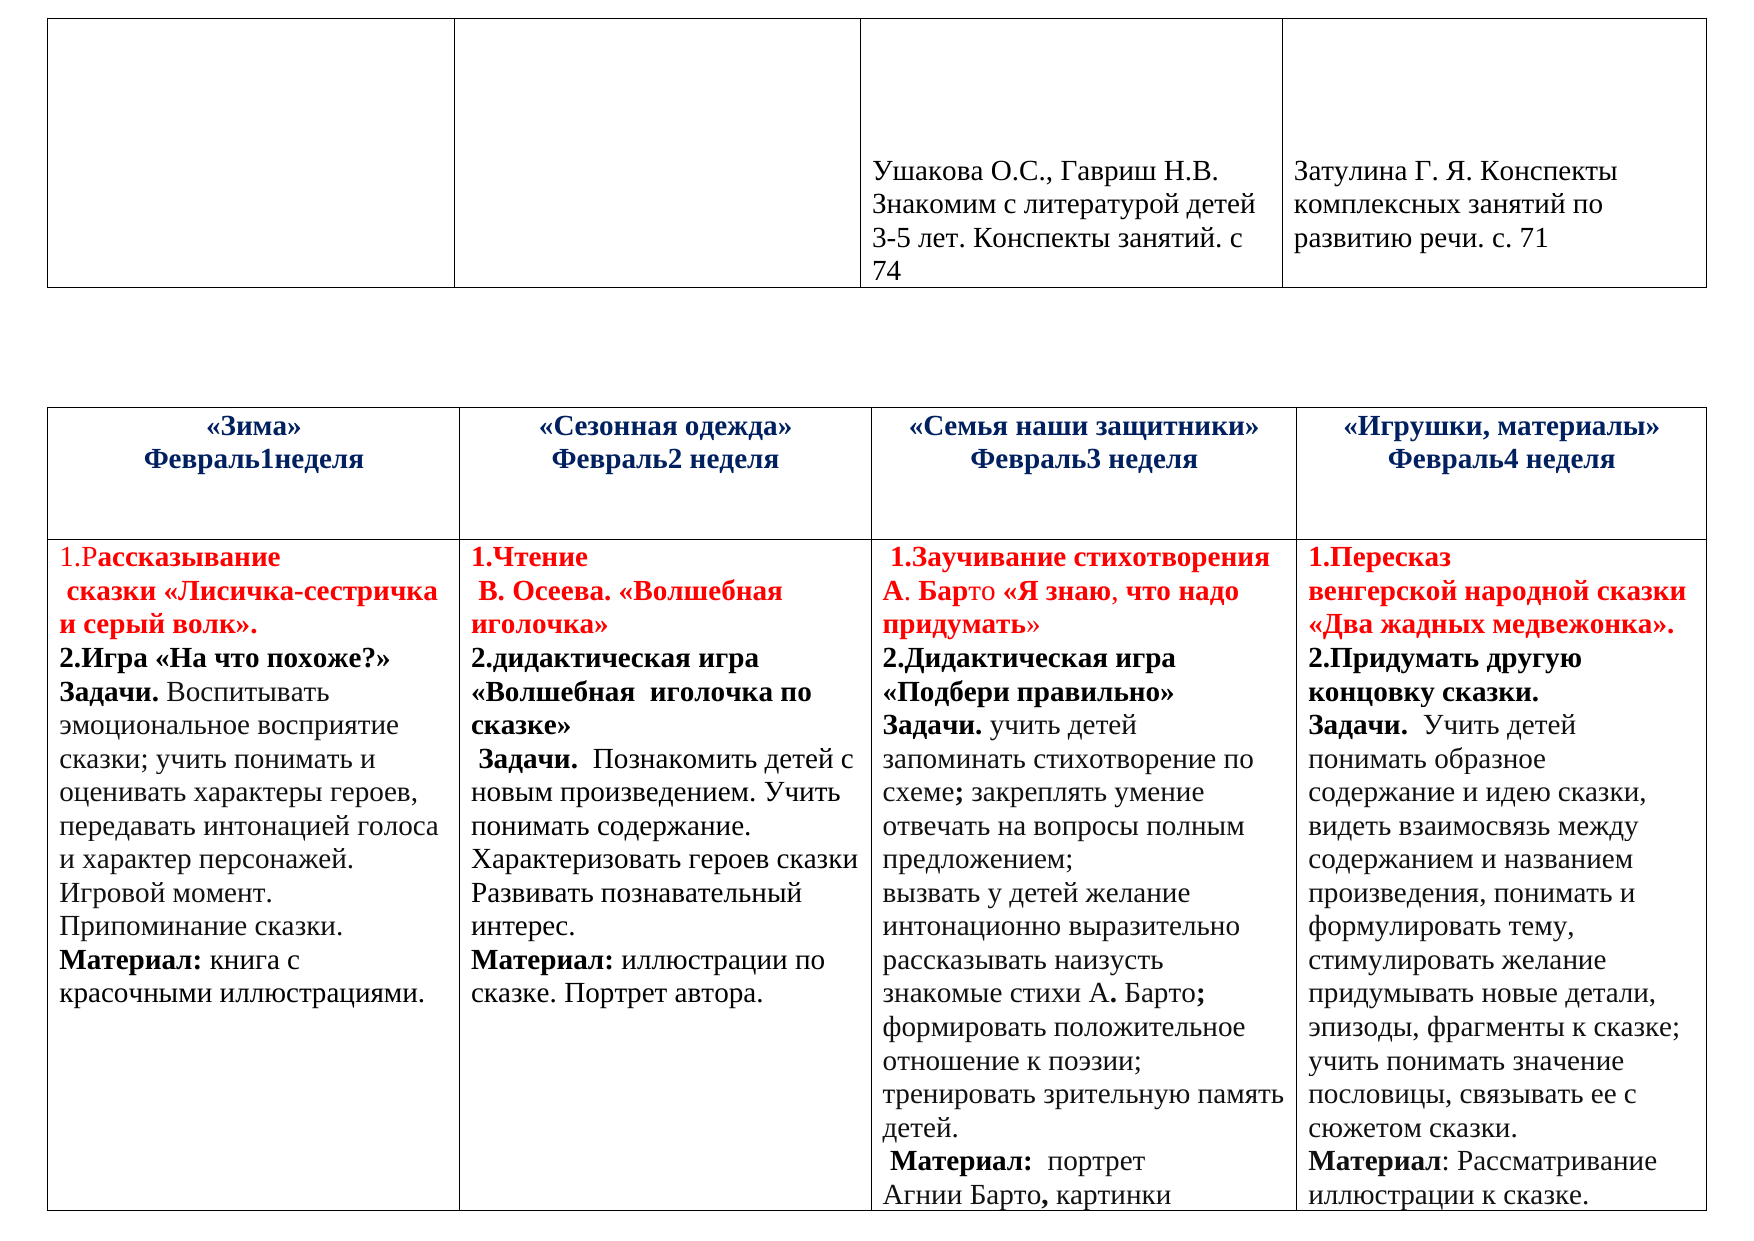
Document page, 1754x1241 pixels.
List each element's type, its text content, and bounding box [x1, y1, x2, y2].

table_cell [460, 540, 871, 1210]
table_header «Сезонная одежда» Февраль2 неделя [460, 408, 871, 538]
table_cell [48, 540, 459, 1210]
table_cell [455, 19, 860, 287]
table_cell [1283, 19, 1706, 287]
table_header «Семья наши защитники» Февраль3 неделя [872, 408, 1296, 538]
table_header «Игрушки, материалы» Февраль4 неделя [1297, 408, 1706, 538]
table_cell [1297, 540, 1706, 1210]
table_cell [861, 19, 1282, 287]
table_header «Зима» Февраль1неделя [48, 408, 459, 538]
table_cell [872, 540, 1296, 1210]
table_cell [48, 19, 454, 287]
